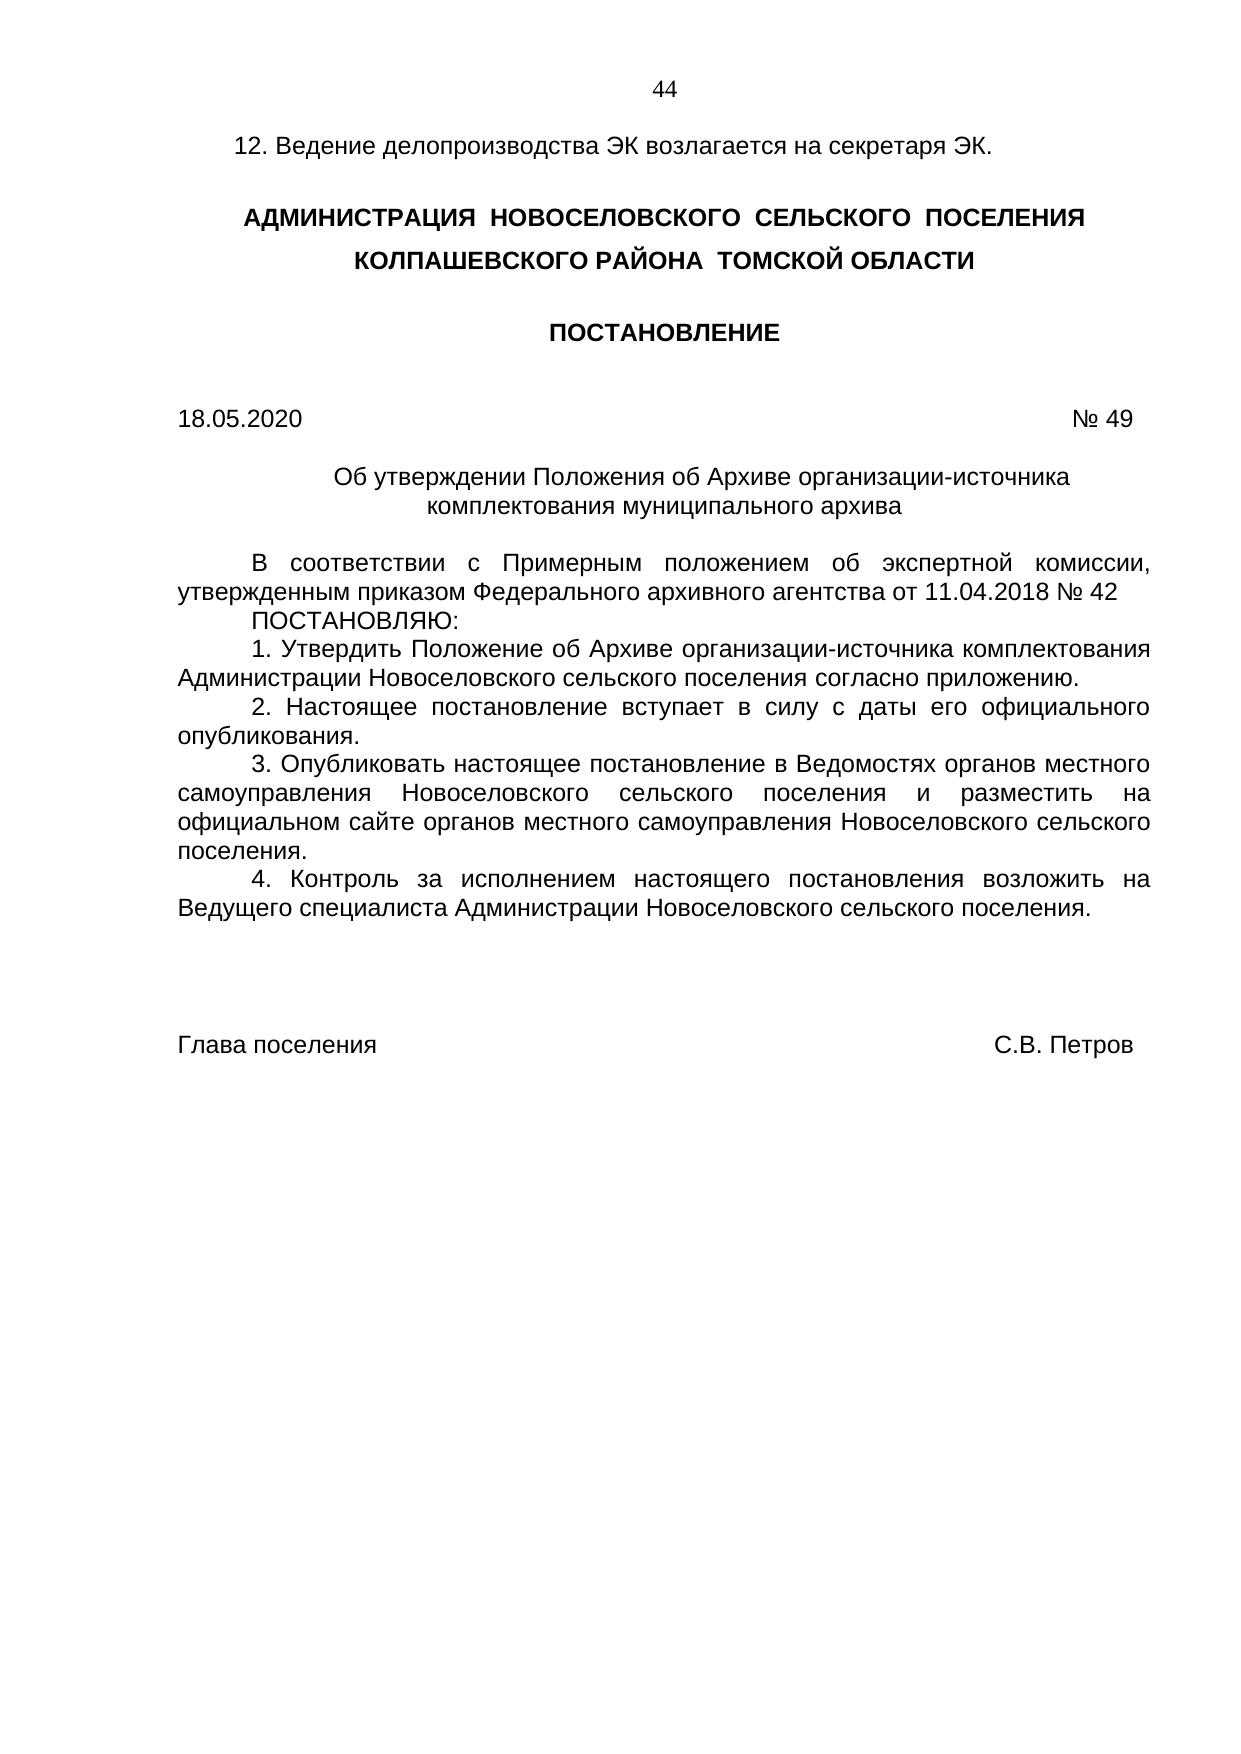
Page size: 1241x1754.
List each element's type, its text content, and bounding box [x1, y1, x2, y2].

text Об утверждении Положения об Архиве организации-источника комплектования муниципального архива [177, 462, 1152, 519]
text 12. Ведение делопроизводства ЭК возлагается на секретаря ЭК. [177, 131, 1152, 160]
text 4. Контроль за исполнением настоящего постановления возложить на Ведущего специалиста Администрации Новоселовского сельского поселения. [177, 864, 1152, 922]
text ПОСТАНОВЛЯЮ: [177, 606, 1152, 634]
text АДМИНИСТРАЦИЯ НОВОСЕЛОВСКОГО СЕЛЬСКОГО ПОСЕЛЕНИЯ [177, 203, 1152, 232]
text Глава поселения С.В. Петров [177, 1029, 1152, 1058]
text 2. Настоящее постановление вступает в силу с даты его официального опубликования. [177, 692, 1152, 749]
text 1. Утвердить Положение об Архиве организации-источника комплектования Администрации Новоселовского сельского поселения согласно приложению. [177, 634, 1152, 692]
text В соответствии с Примерным положением об экспертной комиссии, утвержденным приказом Федерального архивного агентства от 11.04.2018 № 42 [177, 548, 1152, 606]
text 18.05.2020 № 49 [177, 404, 1152, 433]
text ПОСТАНОВЛЕНИЕ [177, 318, 1152, 347]
text 3. Опубликовать настоящее постановление в Ведомостях органов местного самоуправления Новоселовского сельского поселения и разместить на официальном сайте органов местного самоуправления Новоселовского сельского поселения. [177, 749, 1152, 864]
text КОЛПАШЕВСКОГО РАЙОНА ТОМСКОЙ ОБЛАСТИ [177, 246, 1152, 275]
